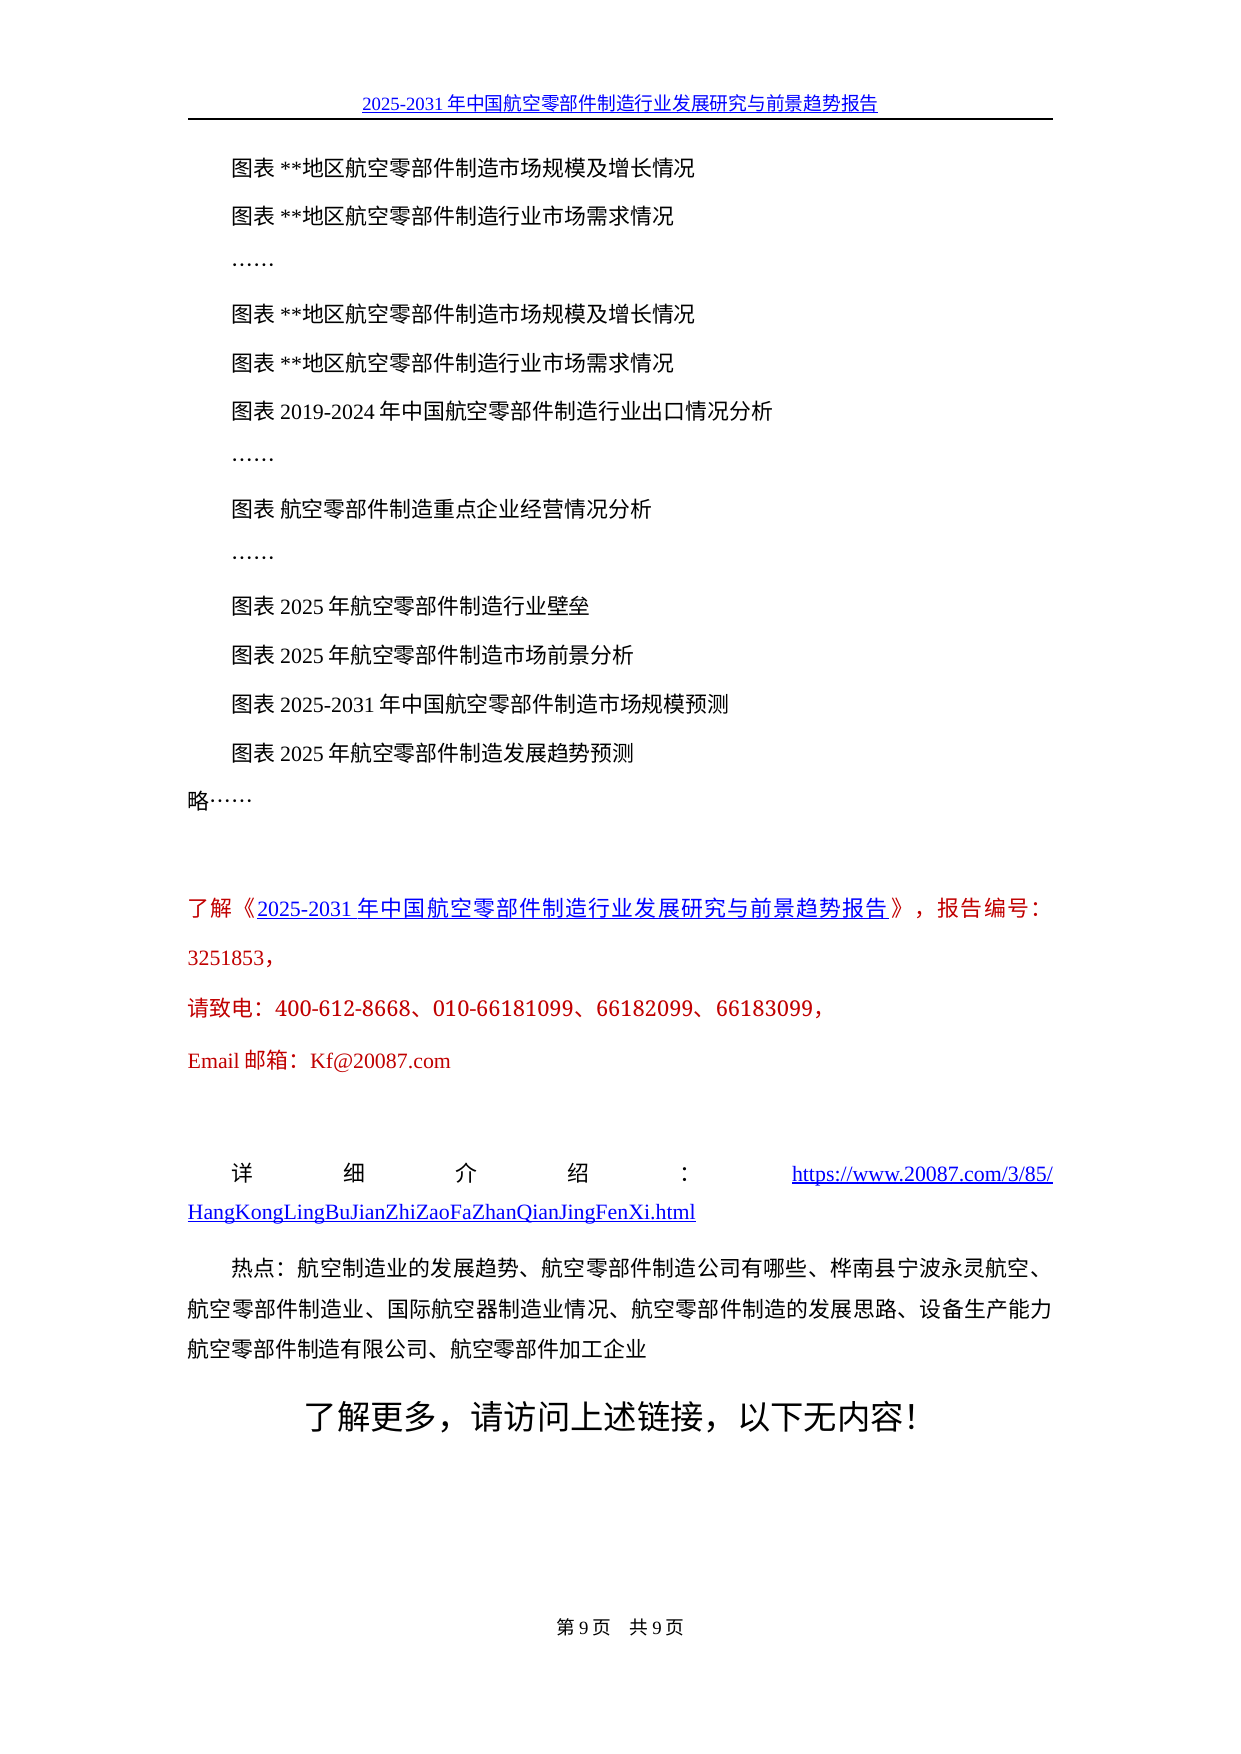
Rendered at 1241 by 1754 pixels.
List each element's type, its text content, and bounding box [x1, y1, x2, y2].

title 了解更多，请访问上述链接，以下无内容！ [187, 1382, 1053, 1447]
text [187, 150, 1053, 816]
text 了解《2025-2031年中国航空零部件制造行业发展研究与前景趋势报告》，报告编号：3251853， [187, 890, 1053, 972]
text 热点：航空制造业的发展趋势、航空零部件制造公司有哪些、桦南县宁波永灵航空、航空零部件制造业、国际航空器制造业情况、航空零部件制造的发展思路、设备生产能力、航空零部件制造有限公司、航空零部件加工企业 [187, 1251, 1053, 1364]
text 详细介绍：https://www.20087.com/3/85/HangKongLingBuJianZhiZaoFaZhanQianJingFenXi.html [187, 1155, 1053, 1228]
text 请致电：400-612-8668、010-66181099、66182099、66183099， [187, 991, 1053, 1023]
text Email邮箱：Kf@20087.com [187, 1042, 1053, 1075]
